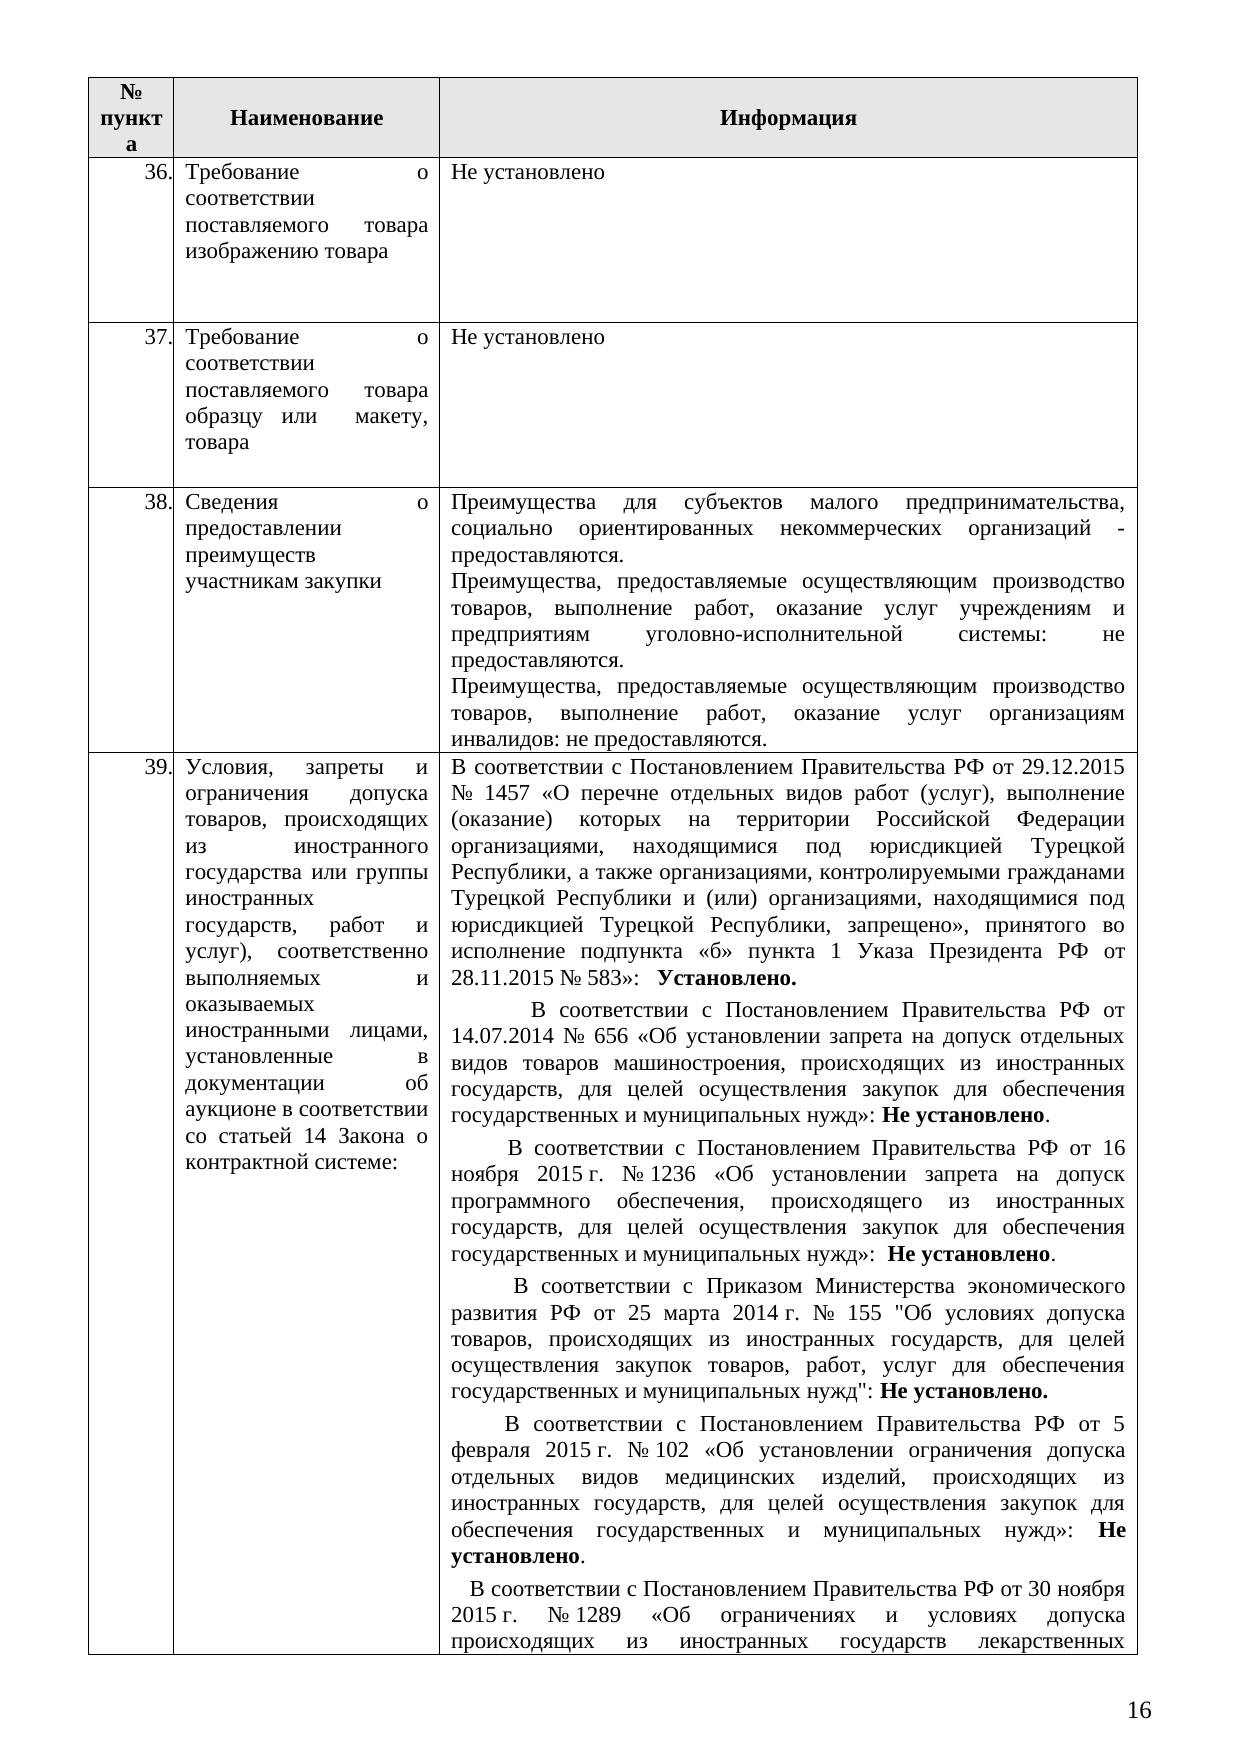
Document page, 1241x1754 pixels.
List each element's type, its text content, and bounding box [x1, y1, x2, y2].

table_header Наименование [174, 78, 439, 157]
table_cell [440, 753, 1137, 1654]
table_header № пункта [89, 78, 173, 157]
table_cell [174, 753, 439, 1654]
table_cell Не установлено [440, 323, 1137, 487]
table_cell Преимущества для субъектов малого предпринимательства, социально ориентированных некоммерческих организаций - предоставляются. Преимущества, предоставляемые осуществляющим производство товаров, выполнение работ, оказание услуг учреждениям и предприятиям уголовно-исполнительной системы: не предоставляются. Преимущества, предоставляемые осуществляющим производство товаров, выполнение работ, оказание услуг организациям инвалидов: не предоставляются. [440, 488, 1137, 752]
table_cell Требование о соответствии поставляемого товара образцу или макету, товара [174, 323, 439, 487]
table_cell Требование о соответствии поставляемого товара изображению товара [174, 158, 439, 322]
table_cell [89, 323, 173, 487]
table_cell Сведения о предоставлении преимуществ участникам закупки [174, 488, 439, 752]
table_cell [89, 158, 173, 322]
table_cell Не установлено [440, 158, 1137, 322]
table_cell [89, 488, 173, 752]
table_cell [89, 753, 173, 1654]
table_header Информация [440, 78, 1137, 157]
